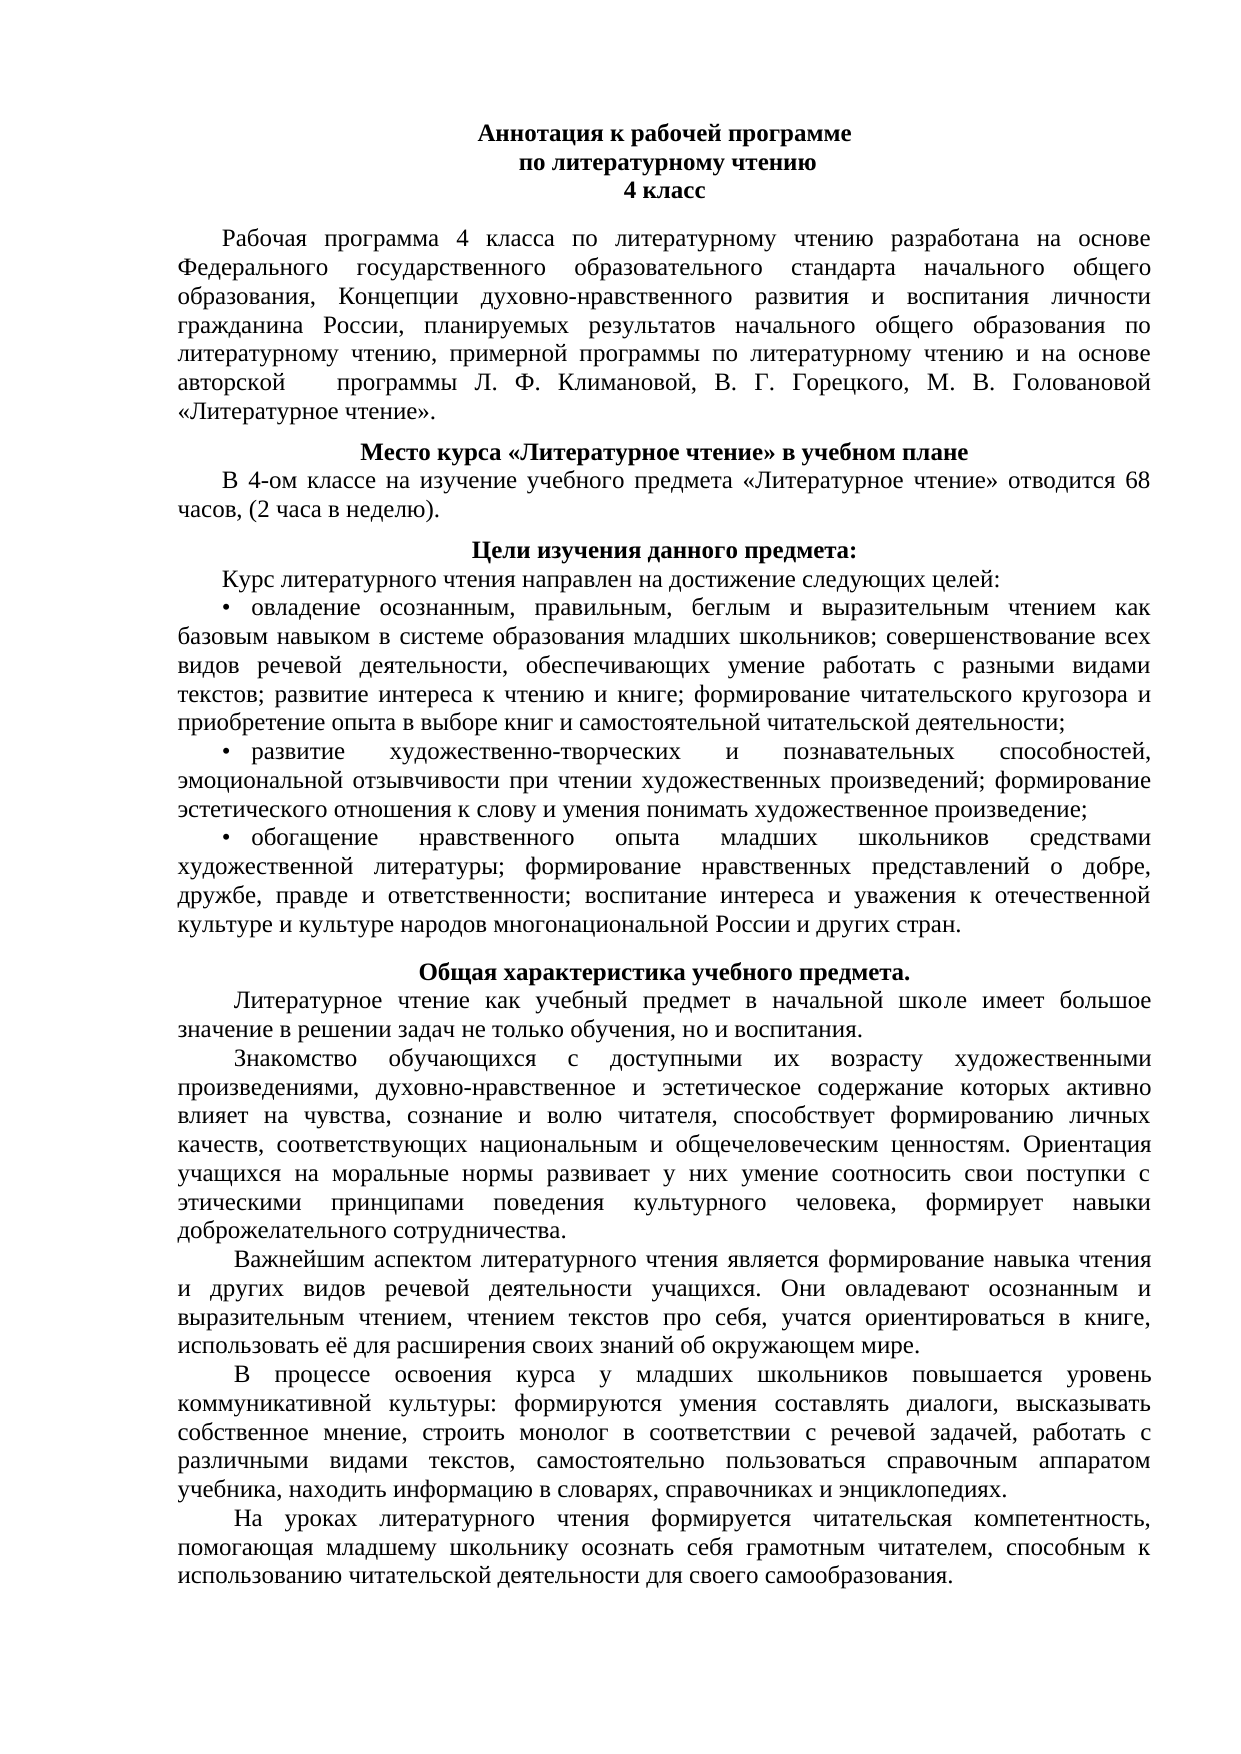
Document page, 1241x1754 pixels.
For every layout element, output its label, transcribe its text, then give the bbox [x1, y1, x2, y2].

text В 4-ом классе на изучение учебного предмета «Литературное чтение» отводится 68 часов, (2 часа в неделю). [177, 466, 1152, 523]
text • обогащение нравственного опыта младших школьников средствами художественной литературы; формирование нравственных представлений о добре, дружбе, правде и ответственности; воспитание интереса и уважения к отечественной культуре и культуре народов многонациональной России и других стран. [177, 822, 1152, 937]
text В процессе освоения курса у младших школьников повышается уровень коммуникативной культуры: формируются умения составлять диалоги, высказывать собственное мнение, строить монолог в соответствии с речевой задачей, работать с различными видами текстов, самостоятельно пользоваться справочным аппаратом учебника, находить информацию в словарях, справочниках и энциклопедиях. [177, 1359, 1152, 1503]
text Курс литературного чтения направлен на достижение следующих целей: [177, 564, 1152, 592]
text Литературное чтение как учебный предмет в начальной школе имеет большое значение в решении задач не только обучения, но и воспитания. [177, 985, 1152, 1043]
text 4 класс [177, 176, 1152, 204]
text Важнейшим аспектом литературного чтения является формирование навыка чтения и других видов речевой деятельности учащихся. Они овладевают осознанным и выразительным чтением, чтением текстов про себя, учатся ориентироваться в книге, использовать её для расширения своих знаний об окружающем мире. [177, 1244, 1152, 1359]
text На уроках литературного чтения формируется читательская компетентность, помогающая младшему школьнику осознать себя грамотным читателем, способным к использованию читательской деятельности для своего самообразования. [177, 1503, 1152, 1589]
text Аннотация к рабочей программе [177, 118, 1152, 147]
text Знакомство обучающихся с доступными их возрасту художественными произведениями, духовно-нравственное и эстетическое содержание которых активно влияет на чувства, сознание и волю читателя, способствует формированию личных качеств, соответствующих национальным и общечеловеческим ценностям. Ориентация учащихся на моральные нормы развивает у них умение соотносить свои поступки с этическими принципами поведения культурного человека, формирует навыки доброжелательного сотрудничества. [177, 1043, 1152, 1244]
text Цели изучения данного предмета: [177, 535, 1152, 564]
text • развитие художественно-творческих и познавательных способностей, эмоциональной отзывчивости при чтении художественных произведений; формирование эстетического отношения к слову и умения понимать художественное произведение; [177, 736, 1152, 822]
text Рабочая программа 4 класса по литературному чтению разработана на основе Федерального государственного образовательного стандарта начального общего образования, Концепции духовно-нравственного развития и воспитания личности гражданина России, планируемых результатов начального общего образования по литературному чтению, примерной программы по литературному чтению и на основе авторской программы Л. Ф. Климановой, В. Г. Горецкого, М. В. Головановой «Литературное чтение». [177, 223, 1152, 425]
text Место курса «Литературное чтение» в учебном плане [177, 437, 1152, 466]
text Общая характеристика учебного предмета. [177, 957, 1152, 985]
text по литературному чтению [177, 147, 1152, 176]
text • овладение осознанным, правильным, беглым и выразительным чтением как базовым навыком в системе образования младших школьников; совершенствование всех видов речевой деятельности, обеспечивающих умение работать с разными видами текстов; развитие интереса к чтению и книге; формирование читательского кругозора и приобретение опыта в выборе книг и самостоятельной читательской деятельности; [177, 592, 1152, 736]
